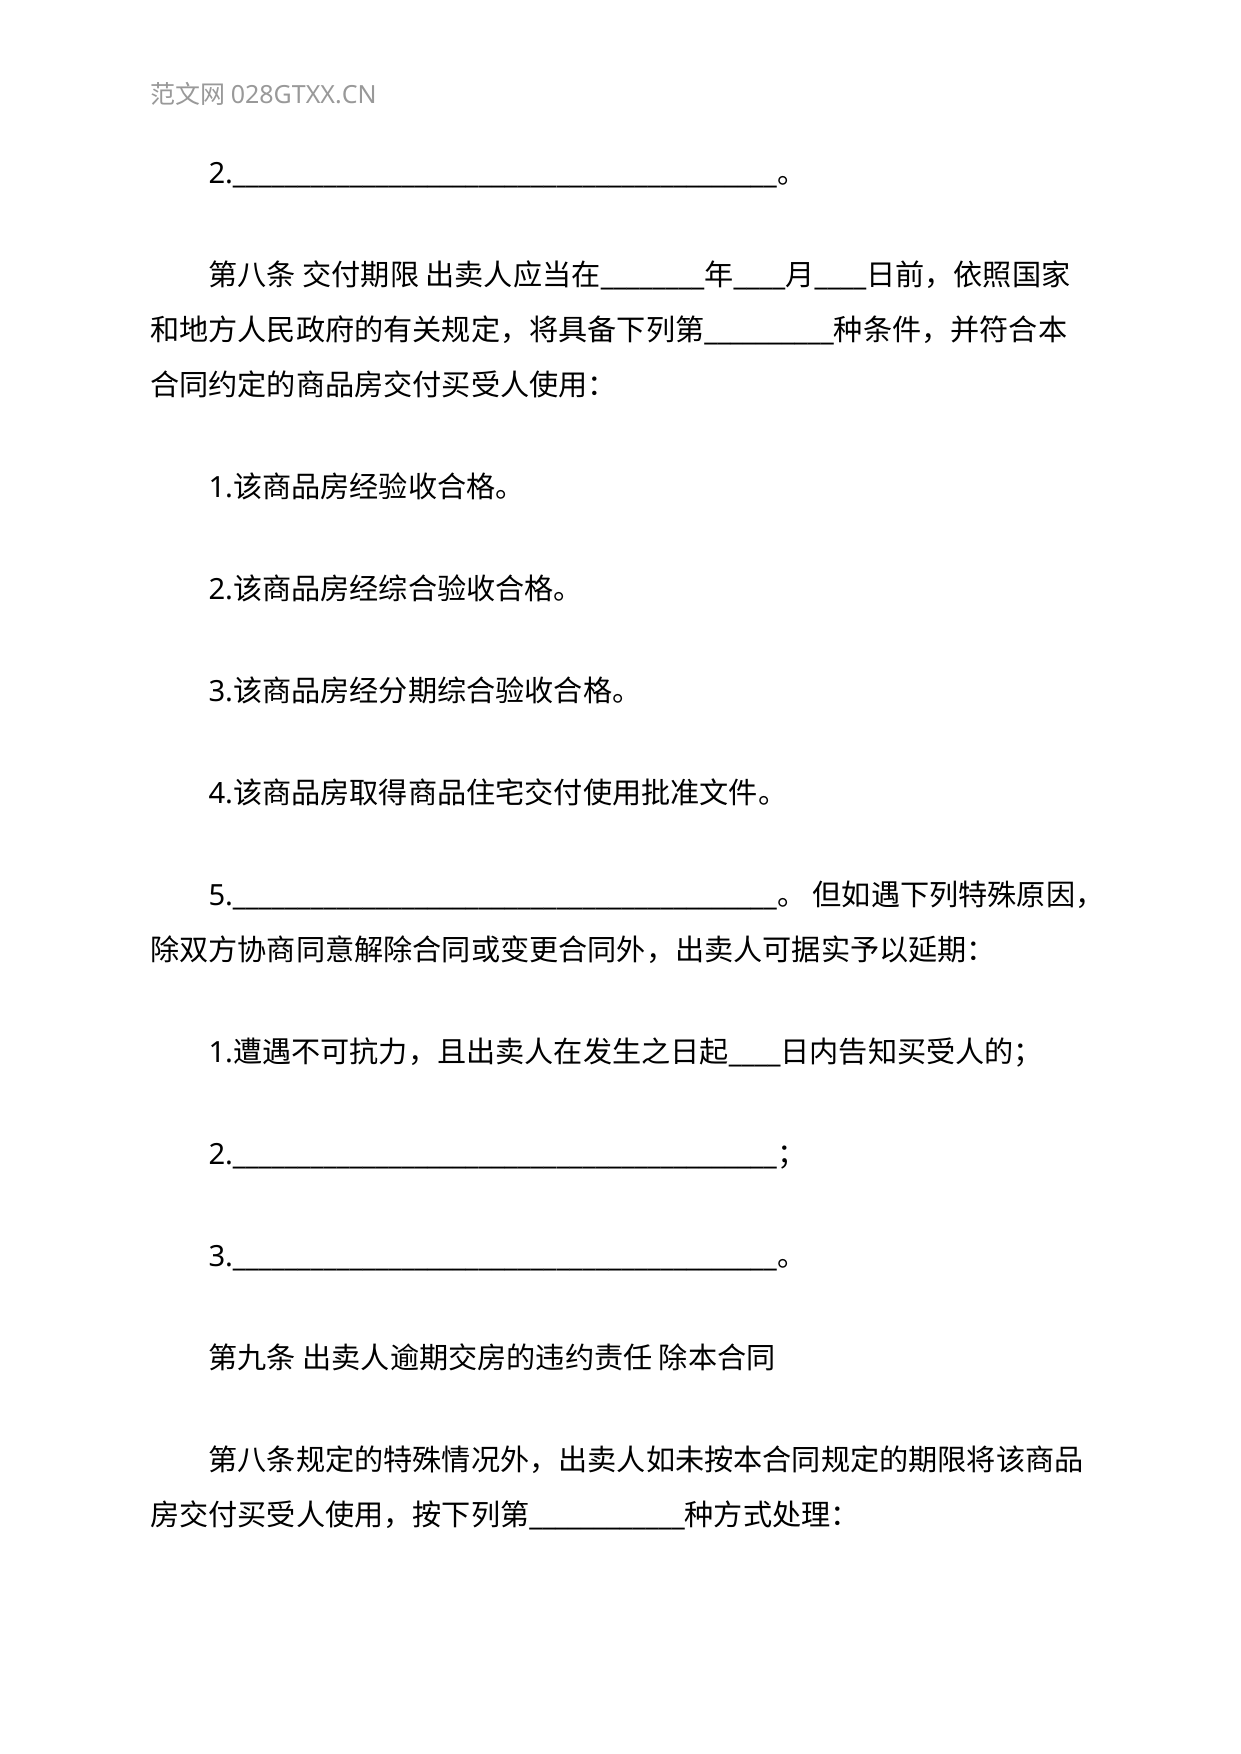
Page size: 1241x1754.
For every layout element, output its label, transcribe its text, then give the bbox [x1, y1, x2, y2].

text 第九条 出卖人逾期交房的违约责任 除本合同 [150, 1334, 1090, 1377]
text 3.该商品房经分期综合验收合格。 [150, 668, 1090, 710]
text 第八条规定的特殊情况外，出卖人如未按本合同规定的期限将该商品房交付买受人使用，按下列第____________种方式处理： [150, 1436, 1090, 1533]
text 4.该商品房取得商品住宅交付使用批准文件。 [150, 770, 1090, 812]
text 第八条 交付期限 出卖人应当在________年____月____日前，依照国家和地方人民政府的有关规定，将具备下列第__________种条件，并符合本合同约定的商品房交付买受人使用： [150, 252, 1090, 404]
text 3.__________________________________________。 [150, 1232, 1090, 1275]
text 1.该商品房经验收合格。 [150, 464, 1090, 506]
text 2.__________________________________________。 [150, 150, 1090, 192]
text 1.遭遇不可抗力，且出卖人在发生之日起____日内告知买受人的； [150, 1028, 1090, 1071]
text 2.该商品房经综合验收合格。 [150, 566, 1090, 608]
text 2.__________________________________________； [150, 1130, 1090, 1173]
text 5.__________________________________________。 但如遇下列特殊原因，除双方协商同意解除合同或变更合同外，出卖人可据实予以延期： [150, 872, 1090, 969]
